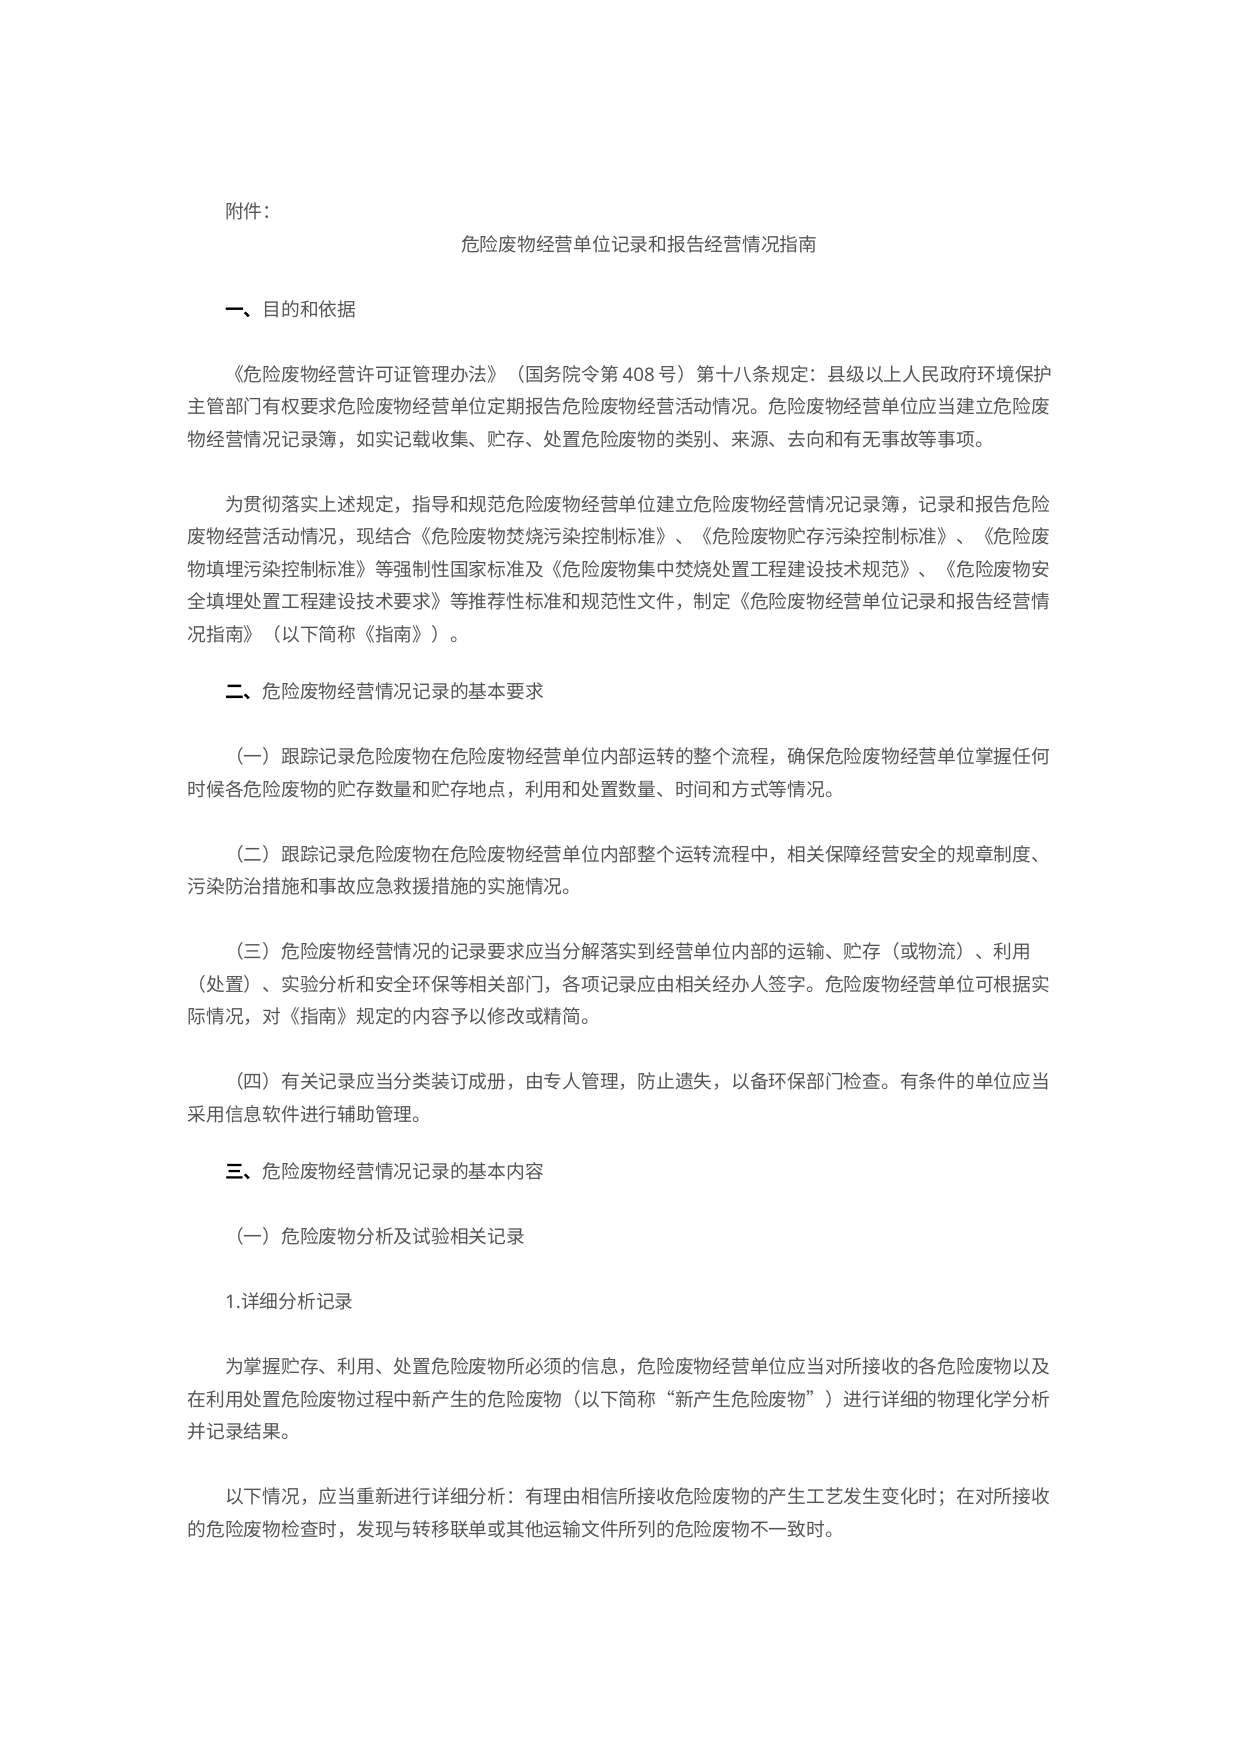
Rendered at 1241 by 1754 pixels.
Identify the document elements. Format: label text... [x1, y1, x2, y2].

text 二、危险废物经营情况记录的基本要求 （一）跟踪记录危险废物在危险废物经营单位内部运转的整个流程，确保危险废物经营单位掌握任何时候各危险废物的贮存数量和贮存地点，利用和处置数量、时间和方式等情况。 （二）跟踪记录危险废物在危险废物经营单位内部整个运转流程中，相关保障经营安全的规章制度、污染防治措施和事故应急救援措施的实施情况。 （三）危险废物经营情况的记录要求应当分解落实到经营单位内部的运输、贮存（或物流）、利用（处置）、实验分析和安全环保等相关部门，各项记录应由相关经办人签字。危险废物经营单位可根据实际情况，对《指南》规定的内容予以修改或精简。 （四）有关记录应当分类装订成册，由专人管理，防止遗失，以备环保部门检查。有条件的单位应当采用信息软件进行辅助管理。 [187, 674, 1053, 1129]
text 一、目的和依据 《危险废物经营许可证管理办法》（国务院令第408号）第十八条规定：县级以上人民政府环境保护主管部门有权要求危险废物经营单位定期报告危险废物经营活动情况。危险废物经营单位应当建立危险废物经营情况记录簿，如实记载收集、贮存、处置危险废物的类别、来源、去向和有无事故等事项。 为贯彻落实上述规定，指导和规范危险废物经营单位建立危险废物经营情况记录簿，记录和报告危险废物经营活动情况，现结合《危险废物焚烧污染控制标准》、《危险废物贮存污染控制标准》、《危险废物填埋污染控制标准》等强制性国家标准及《危险废物集中焚烧处置工程建设技术规范》、《危险废物安全填埋处置工程建设技术要求》等推荐性标准和规范性文件，制定《危险废物经营单位记录和报告经营情况指南》（以下简称《指南》）。 [187, 292, 1053, 649]
text 附件： [187, 162, 1053, 227]
text 危险废物经营单位记录和报告经营情况指南 [187, 227, 1053, 259]
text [187, 1154, 1053, 1544]
